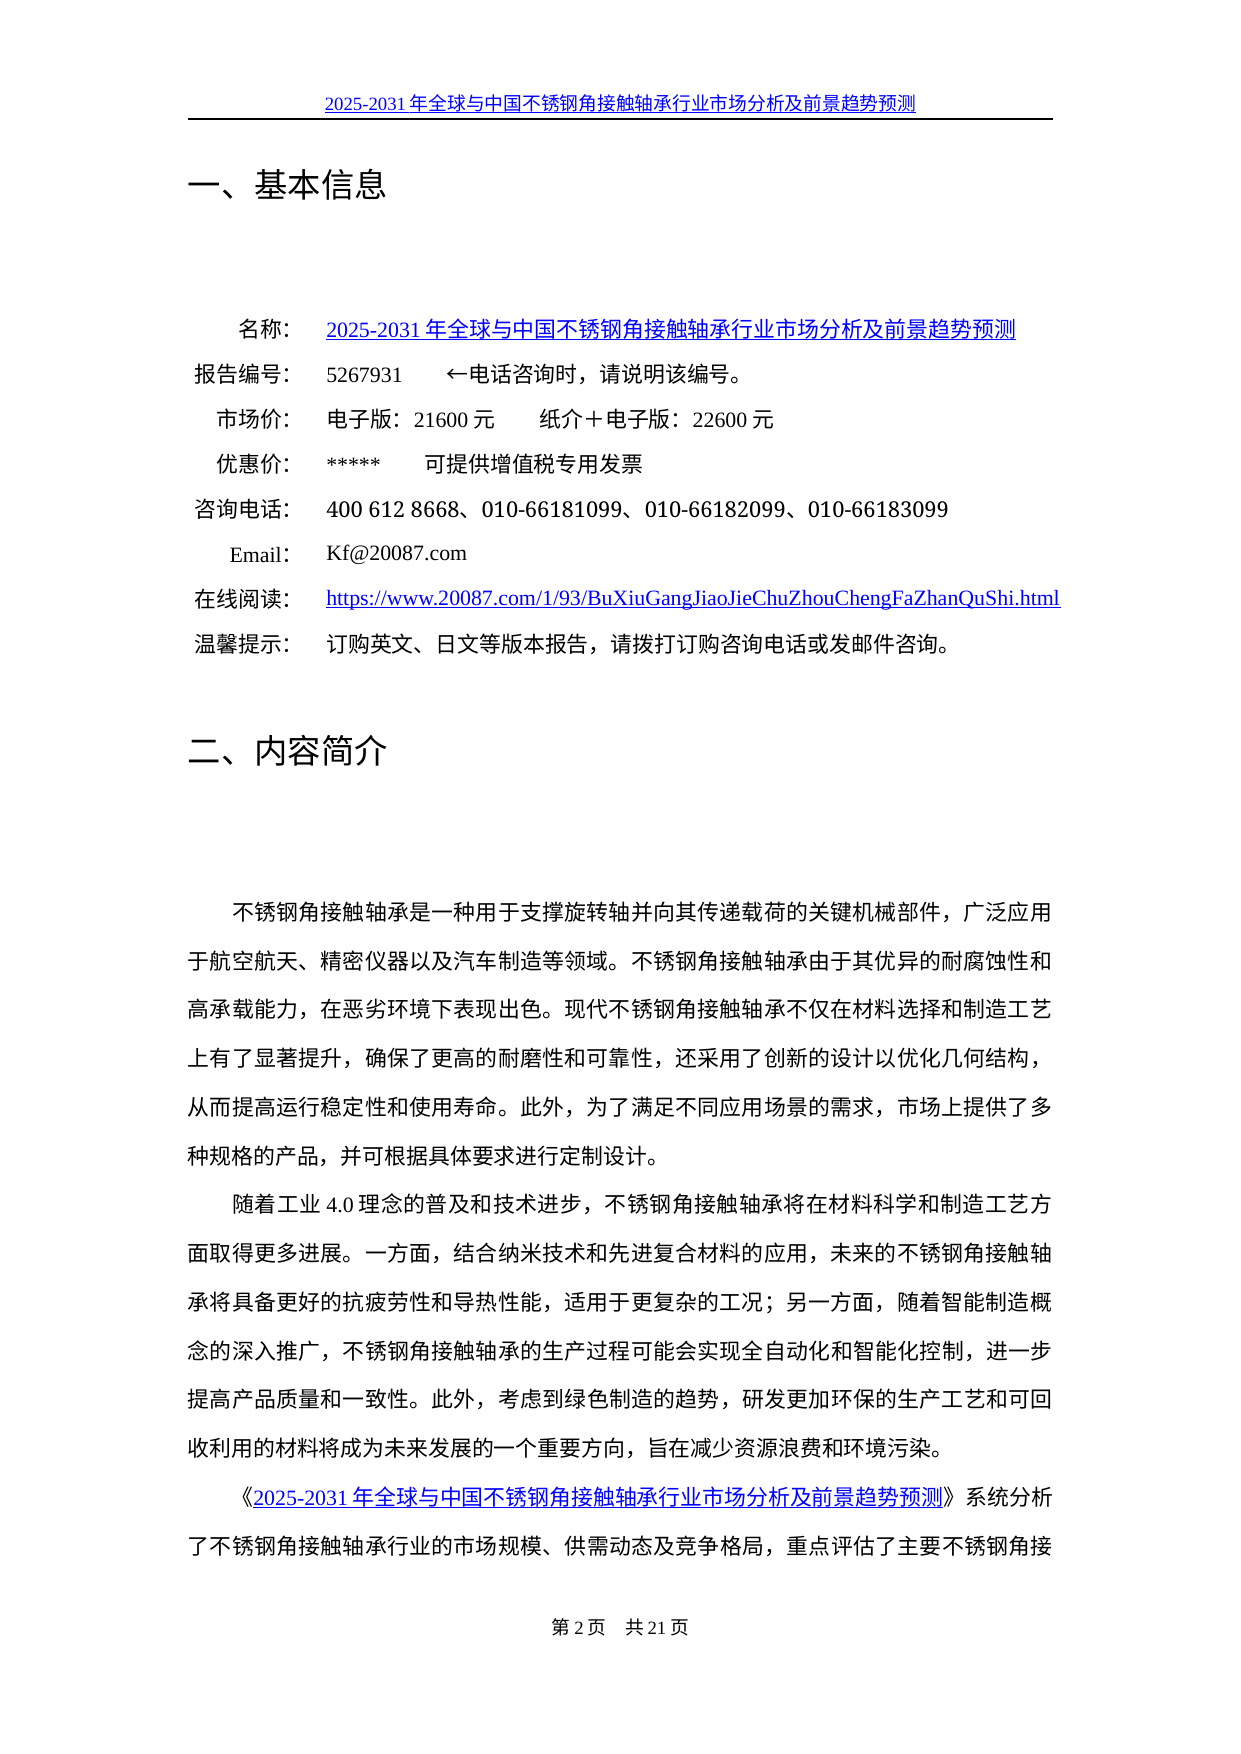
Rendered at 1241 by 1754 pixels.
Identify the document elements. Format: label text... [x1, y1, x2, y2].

table_cell ***** 可提供增值税专用发票 [315, 447, 1073, 492]
table_cell Email： [167, 537, 315, 582]
table_header 2025-2031年全球与中国不锈钢角接触轴承行业市场分析及前景趋势预测 [315, 312, 1073, 357]
table_cell 咨询电话： [167, 492, 315, 537]
table_cell [315, 582, 1073, 627]
table_cell 订购英文、日文等版本报告，请拨打订购咨询电话或发邮件咨询。 [315, 627, 1073, 672]
table_cell 报告编号： [167, 357, 315, 402]
table_cell 400 612 8668、010-66181099、010-66182099、010-66183099 [315, 492, 1073, 537]
table_cell 电子版：21600 元 纸介＋电子版：22600 元 [315, 402, 1073, 447]
table_cell 市场价： [167, 402, 315, 447]
title 二、内容简介 [187, 717, 1053, 782]
table_cell 优惠价： [167, 447, 315, 492]
title 一、基本信息 [187, 150, 1053, 215]
table_cell 在线阅读： [167, 582, 315, 627]
table_cell 5267931 ←电话咨询时，请说明该编号。 [315, 357, 1073, 402]
table_header 名称： [167, 312, 315, 357]
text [187, 894, 1053, 1561]
table_cell 温馨提示： [167, 627, 315, 672]
table_cell Kf@20087.com [315, 537, 1073, 582]
